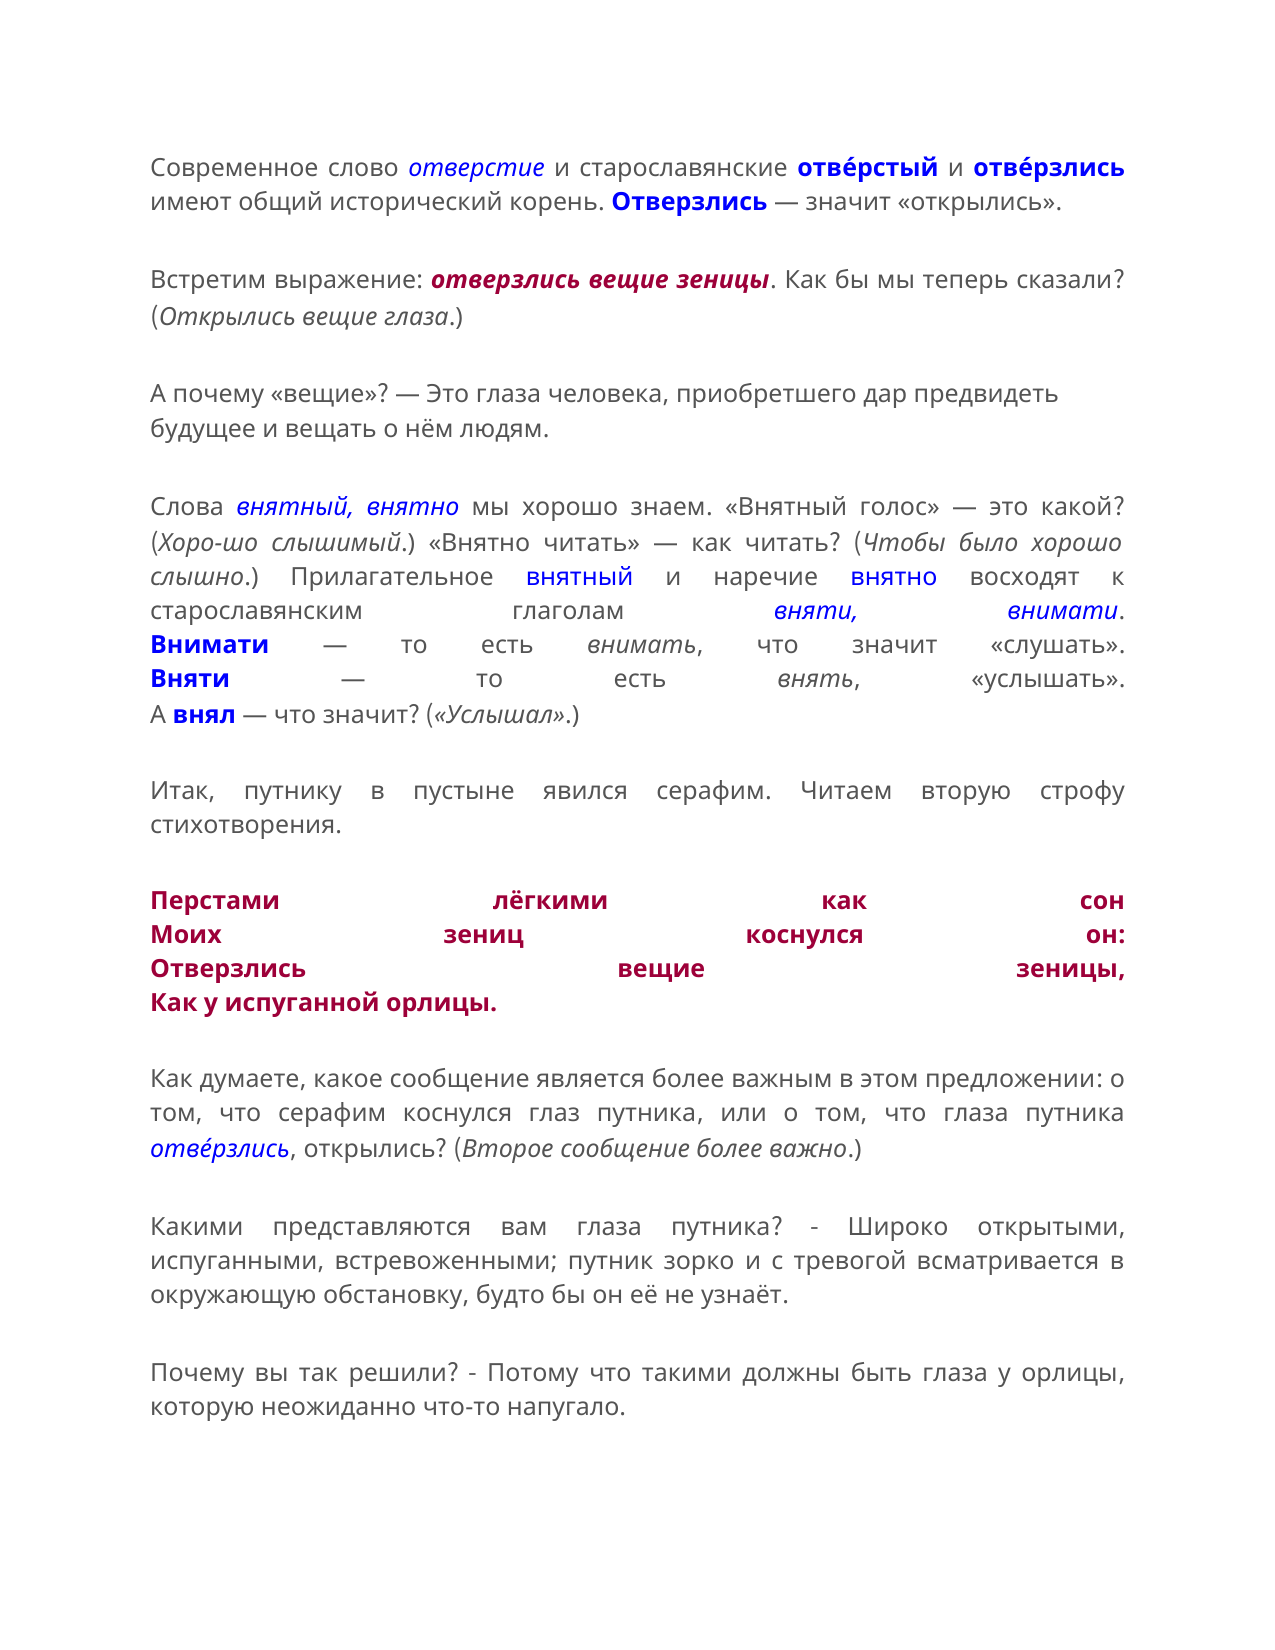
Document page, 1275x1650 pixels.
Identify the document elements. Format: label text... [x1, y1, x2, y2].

text Какими представляются вам глаза путника? - Широко открытыми, испуганными, встревоженными; путник зорко и с тревогой всматривается в окружающую обстановку, будто бы он её не узнаёт. [150, 1206, 1125, 1311]
text Перстами лёгкими как сон Моих зениц коснулся он: Отверзлись вещие зеницы, Как у испуганной орлицы. [150, 882, 1125, 1019]
text Итак, путнику в пустыне явился серафим. Читаем вторую строфу стихотворения. [150, 773, 1125, 841]
text Встретим выражение: отверзлись вещие зеницы. Как бы мы теперь сказали? (Открылись вещие глаза.) [150, 260, 1125, 332]
text Как думаете, какое сообщение является более важным в этом предложении: о том, что серафим коснулся глаз путника, или о том, что глаза путника отвéрзлись, открылись? (Второе сообщение более важно.) [150, 1060, 1125, 1165]
text Почему вы так решили? - Потому что такими должны быть глаза у орлицы, которую неожиданно что-то напугало. [150, 1352, 1125, 1423]
text Современное слово отверстие и старославянские отвéрстый и отвéрзлись имеют общий исторический корень. Отверзлись — значит «открылись». [150, 150, 1125, 218]
text А почему «вещие»? — Это глаза человека, приобретшего дар предвидеть будущее и вещать о нём людям. [150, 374, 1125, 444]
text Слова внятный, внятно мы хорошо знаем. «Внятный голос» — это какой? (Хоро-шо слышимый.) «Внятно читать» — как читать? (Чтобы было хорошо слышно.) Прилагательное внятный и наречие внятно восходят к старославянским глаголам вняти, внимати. Внимати — то есть внимать, что значит «слушать». Вняти — то есть внять, «услышать». А внял — что значит? («Услышал».) [150, 486, 1125, 731]
